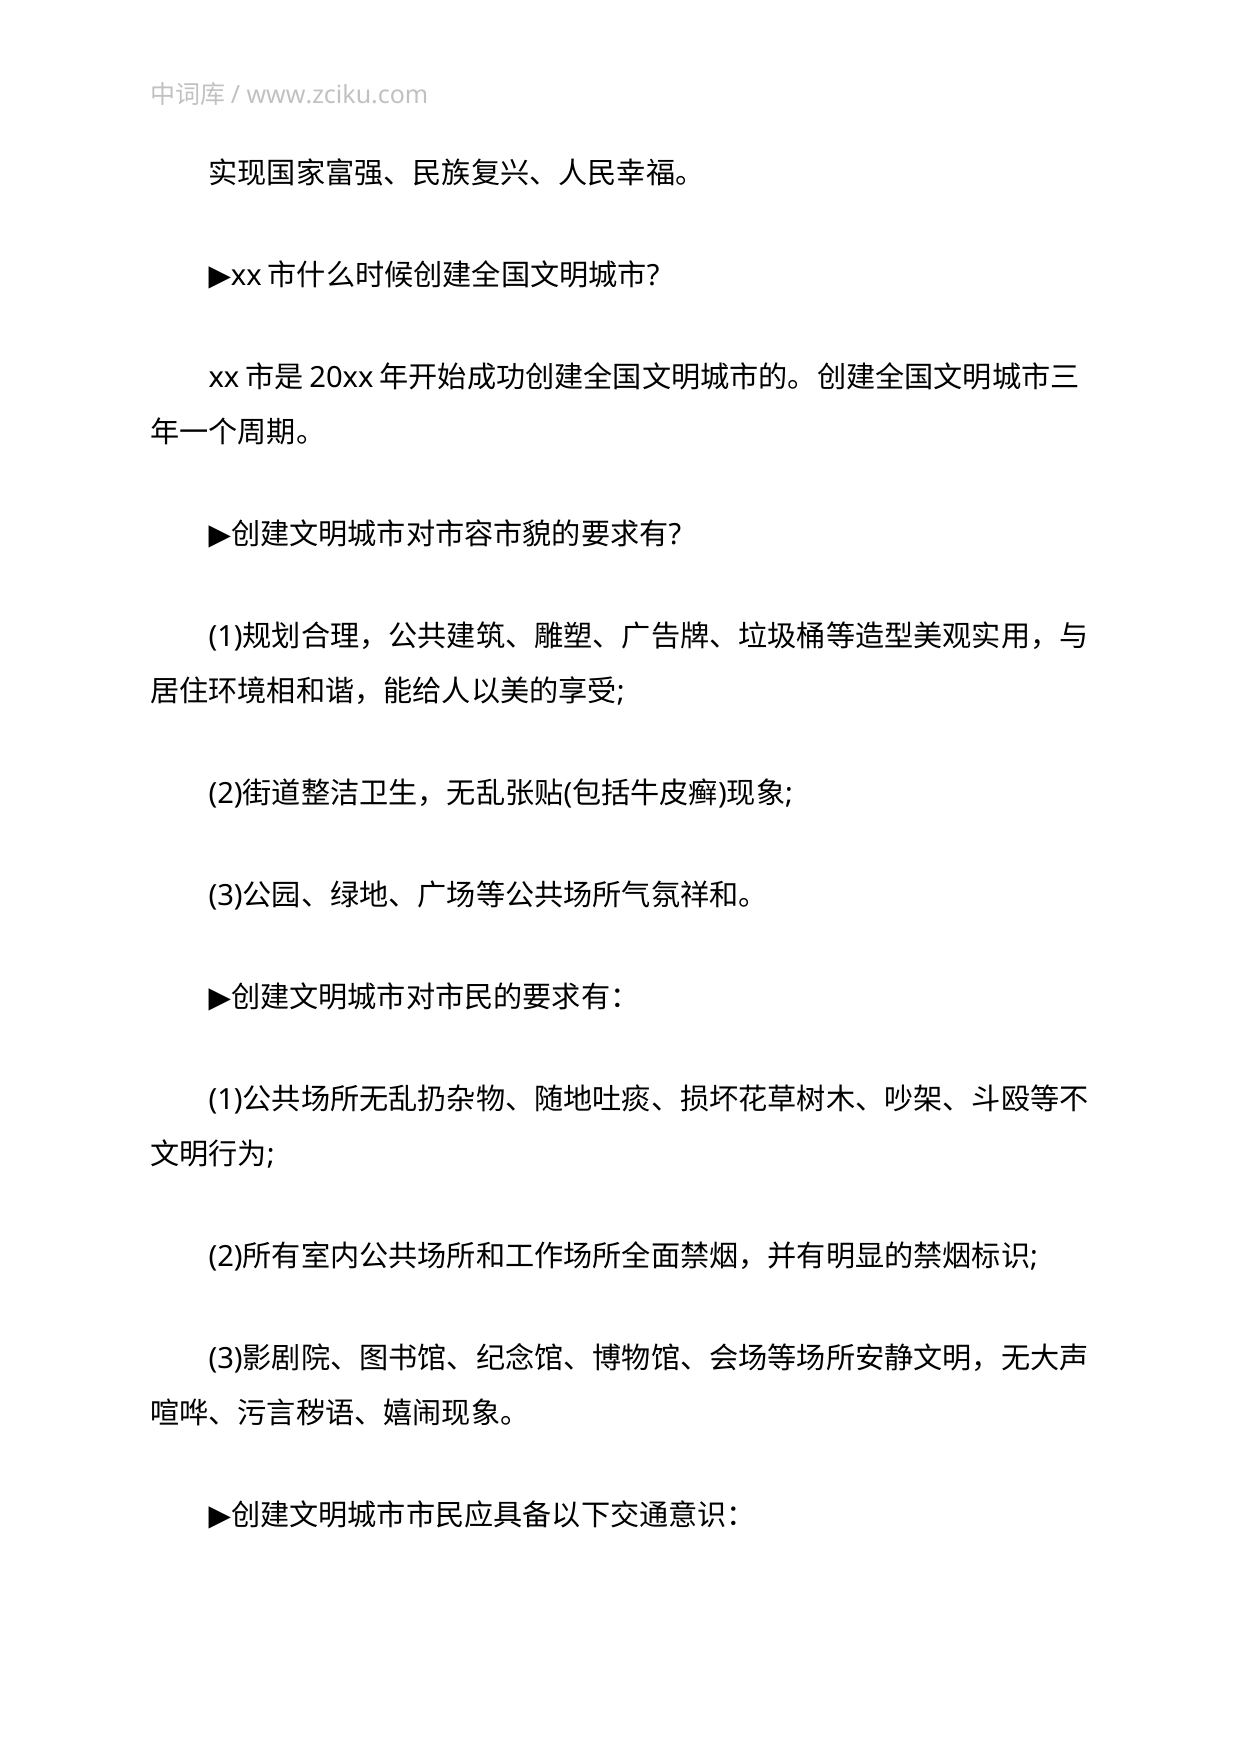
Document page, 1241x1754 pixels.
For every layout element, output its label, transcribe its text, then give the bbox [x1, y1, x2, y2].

text (2)街道整洁卫生，无乱张贴(包括牛皮癣)现象; [150, 769, 1090, 812]
text (1)公共场所无乱扔杂物、随地吐痰、损坏花草树木、吵架、斗殴等不文明行为; [150, 1075, 1090, 1173]
text ▶xx市什么时候创建全国文明城市? [150, 252, 1090, 294]
text ▶创建文明城市对市容市貌的要求有? [150, 511, 1090, 553]
text (2)所有室内公共场所和工作场所全面禁烟，并有明显的禁烟标识; [150, 1232, 1090, 1275]
text ▶创建文明城市市民应具备以下交通意识： [150, 1491, 1090, 1533]
text ▶创建文明城市对市民的要求有： [150, 973, 1090, 1016]
text xx市是20xx年开始成功创建全国文明城市的。创建全国文明城市三年一个周期。 [150, 354, 1090, 451]
text 实现国家富强、民族复兴、人民幸福。 [150, 150, 1090, 192]
text (3)公园、绿地、广场等公共场所气氛祥和。 [150, 871, 1090, 914]
text (1)规划合理，公共建筑、雕塑、广告牌、垃圾桶等造型美观实用，与居住环境相和谐，能给人以美的享受; [150, 612, 1090, 710]
text (3)影剧院、图书馆、纪念馆、博物馆、会场等场所安静文明，无大声喧哗、污言秽语、嬉闹现象。 [150, 1334, 1090, 1432]
